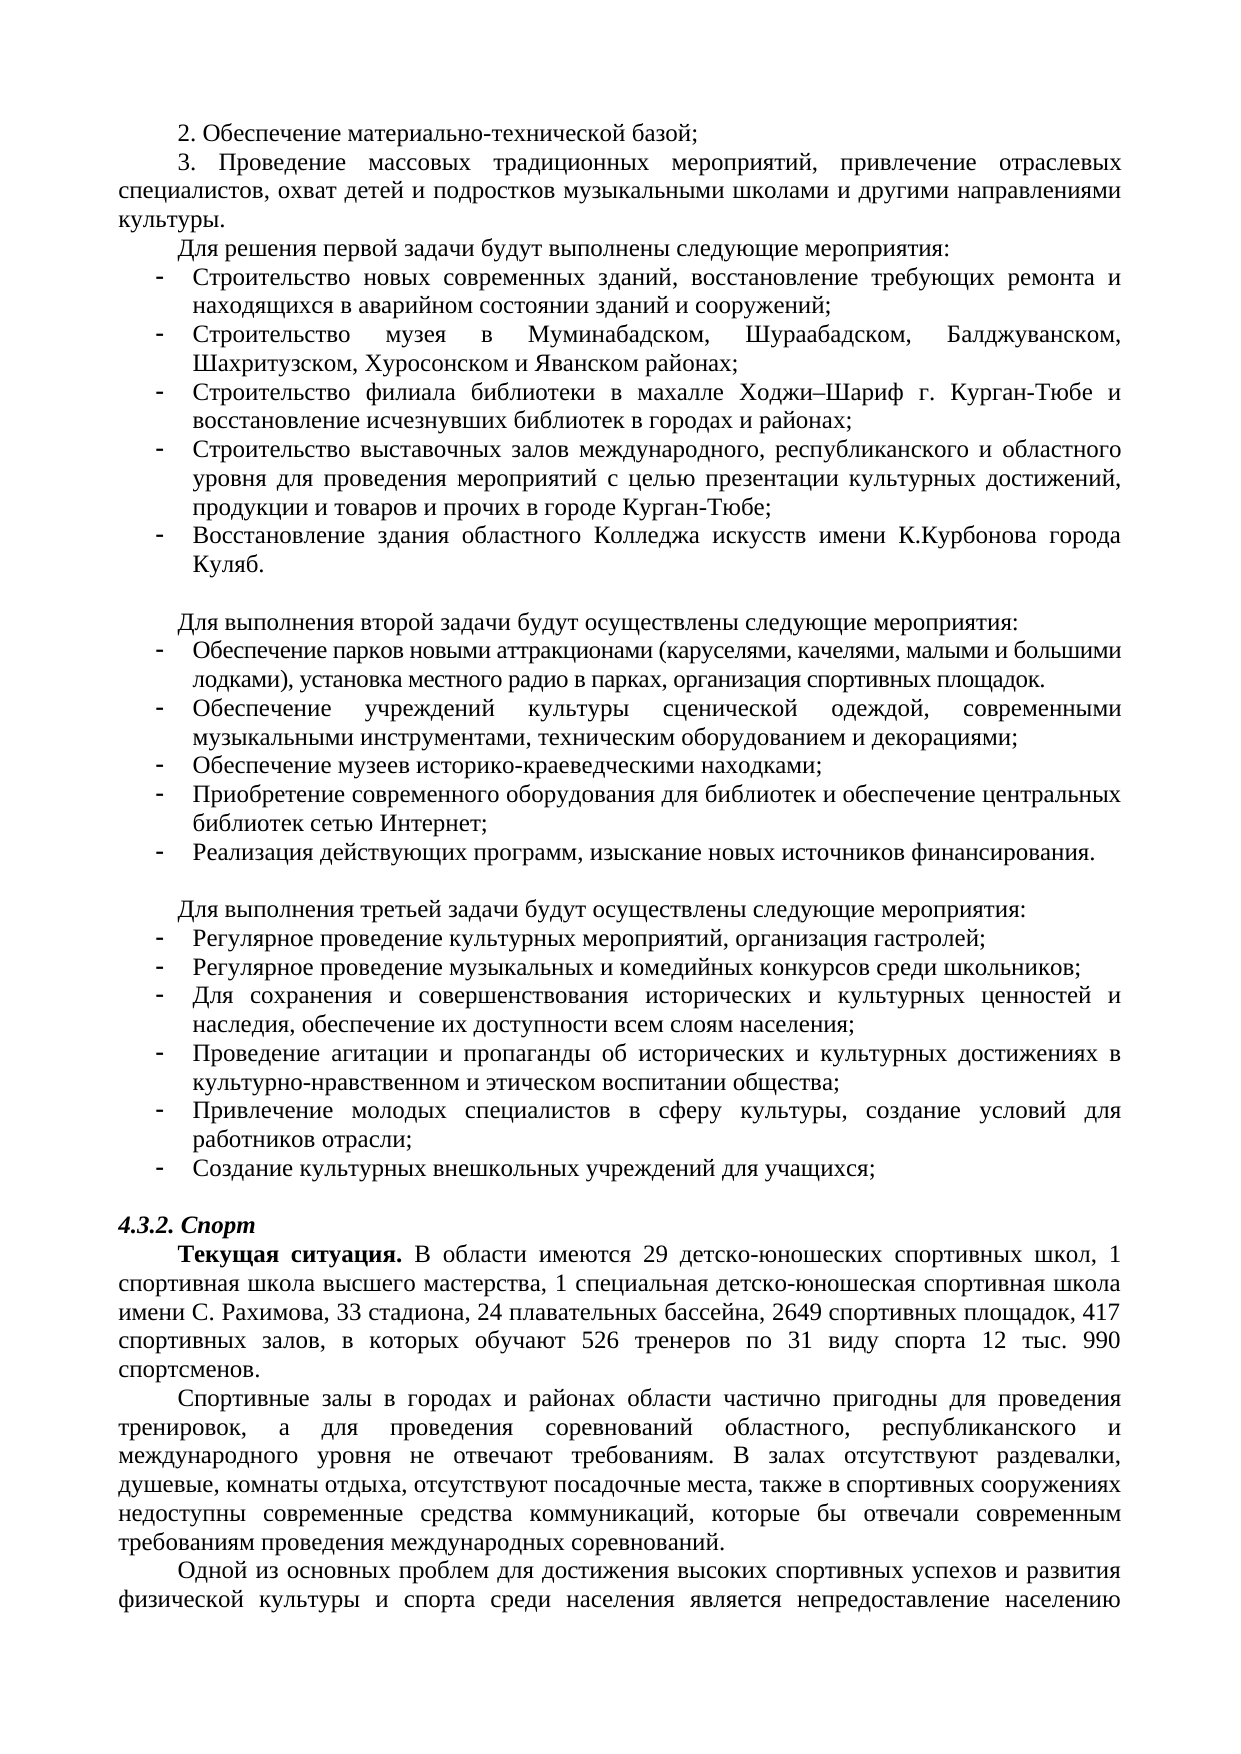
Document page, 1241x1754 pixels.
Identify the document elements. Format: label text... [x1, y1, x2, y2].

list Обеспечение учреждений культуры сценической одеждой, современными музыкальными инструментами, техническим оборудованием и декорациями; [155, 693, 1122, 751]
list Реализация действующих программ, изыскание новых источников финансирования. [155, 837, 1122, 866]
text Для выполнения второй задачи будут осуществлены следующие мероприятия: [118, 607, 1122, 636]
list Приобретение современного оборудования для библиотек и обеспечение центральных библиотек сетью Интернет; [155, 779, 1122, 837]
text Для решения первой задачи будут выполнены следующие мероприятия: [118, 233, 1122, 262]
list Регулярное проведение культурных мероприятий, организация гастролей; [155, 923, 1122, 952]
list Обеспечение музеев историко-краеведческими находками; [155, 751, 1122, 779]
list Восстановление здания областного Колледжа искусств имени К.Курбонова города Куляб. [155, 521, 1122, 578]
list Привлечение молодых специалистов в сферу культуры, создание условий для работников отрасли; [155, 1096, 1122, 1153]
list Создание культурных внешкольных учреждений для учащихся; [155, 1153, 1122, 1182]
text 2. Обеспечение материально-технической базой; [118, 118, 1122, 147]
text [118, 1556, 1122, 1613]
list Строительство выставочных залов международного, республиканского и областного уровня для проведения мероприятий с целью презентации культурных достижений, продукции и товаров и прочих в городе Курган-Тюбе; [155, 434, 1122, 521]
list Для сохранения и совершенствования исторических и культурных ценностей и наследия, обеспечение их доступности всем слоям населения; [155, 981, 1122, 1038]
text 3. Проведение массовых традиционных мероприятий, привлечение отраслевых специалистов, охват детей и подростков музыкальными школами и другими направлениями культуры. [118, 147, 1122, 233]
list Строительство филиала библиотеки в махалле Ходжи–Шариф г. Курган-Тюбе и восстановление исчезнувших библиотек в городах и районах; [155, 377, 1122, 434]
list Проведение агитации и пропаганды об исторических и культурных достижениях в культурно-нравственном и этическом воспитании общества; [155, 1038, 1122, 1096]
text 4.3.2. Спорт [118, 1211, 1122, 1239]
list Регулярное проведение музыкальных и комедийных конкурсов среди школьников; [155, 952, 1122, 981]
text Для выполнения третьей задачи будут осуществлены следующие мероприятия: [118, 894, 1122, 923]
text Спортивные залы в городах и районах области частично пригодны для проведения тренировок, а для проведения соревнований областного, республиканского и международного уровня не отвечают требованиям. В залах отсутствуют раздевалки, душевые, комнаты отдыха, отсутствуют посадочные места, также в спортивных сооружениях недоступны современные средства коммуникаций, которые бы отвечали современным требованиям проведения международных соревнований. [118, 1383, 1122, 1556]
list Строительство музея в Муминабадском, Шураабадском, Балджуванском, Шахритузском, Хуросонском и Яванском районах; [155, 319, 1122, 377]
text Текущая ситуация. В области имеются 29 детско-юношеских спортивных школ, 1 спортивная школа высшего мастерства, 1 специальная детско-юношеская спортивная школа имени С. Рахимова, 33 стадиона, 24 плавательных бассейна, 2649 спортивных площадок, 417 спортивных залов, в которых обучают 526 тренеров по 31 виду спорта 12 тыс. 990 спортсменов. [118, 1239, 1122, 1383]
list Обеспечение парков новыми аттракционами (каруселями, качелями, малыми и большими лодками), установка местного радио в парках, организация спортивных площадок. [155, 636, 1122, 693]
list Строительство новых современных зданий, восстановление требующих ремонта и находящихся в аварийном состоянии зданий и сооружений; [155, 262, 1122, 319]
